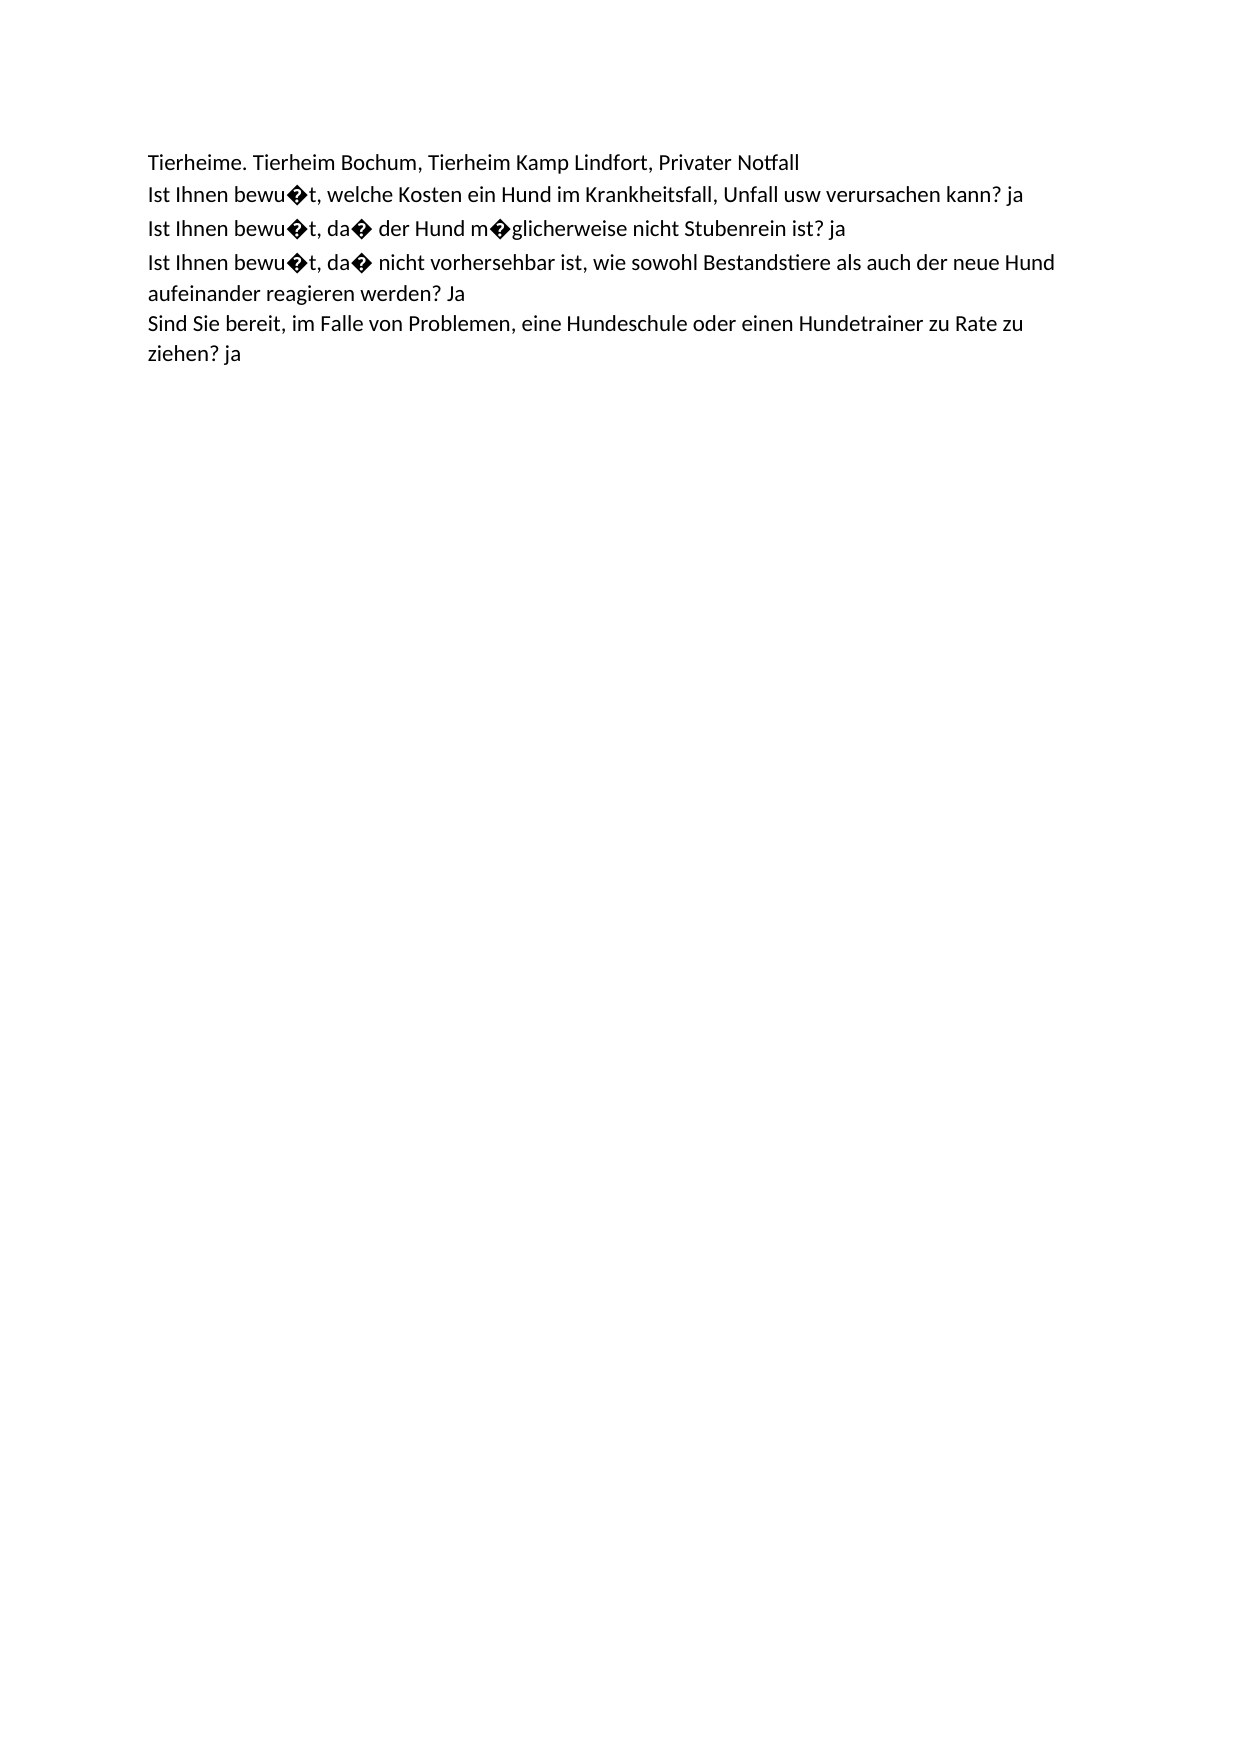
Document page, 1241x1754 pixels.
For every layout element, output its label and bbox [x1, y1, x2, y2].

text [148, 148, 1093, 367]
